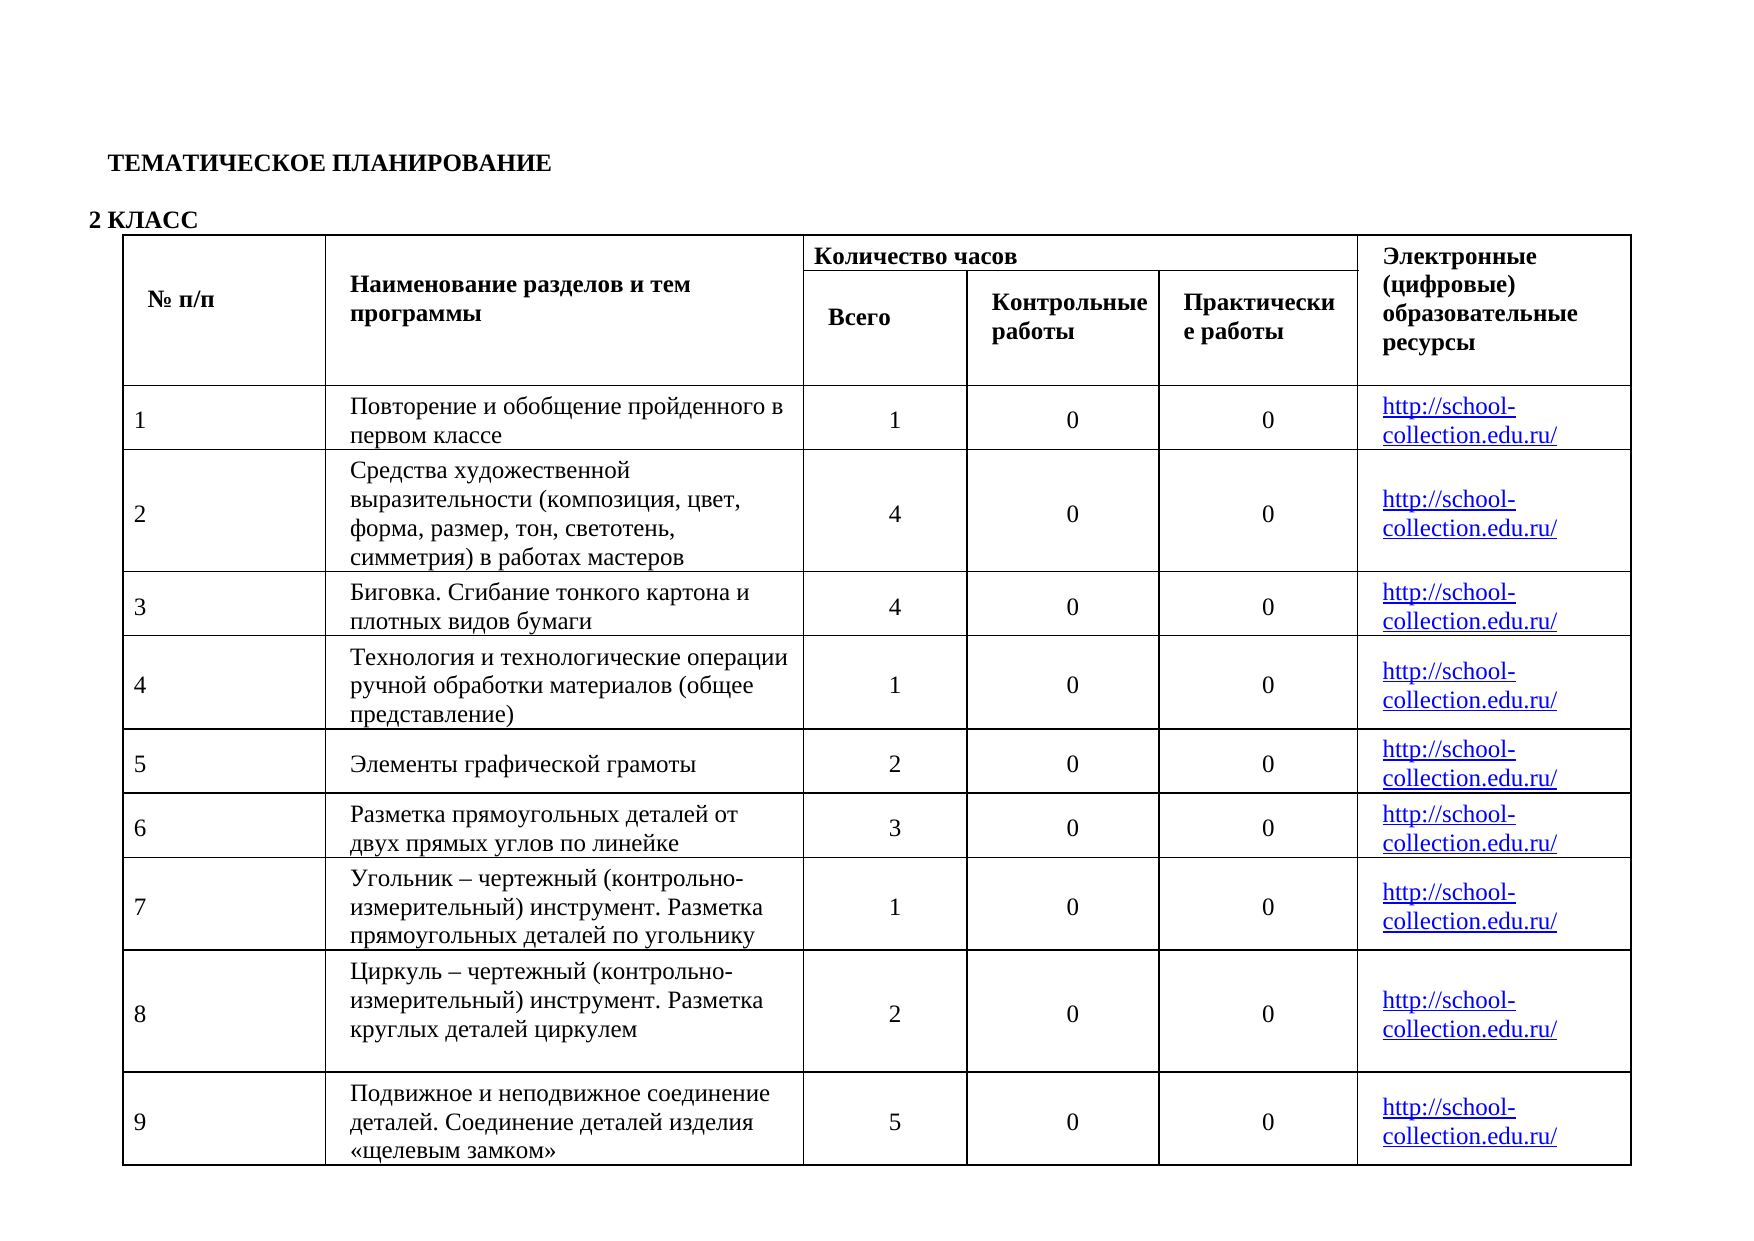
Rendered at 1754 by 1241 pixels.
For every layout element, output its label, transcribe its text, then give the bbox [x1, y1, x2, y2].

text ТЕМАТИЧЕСКОЕ ПЛАНИРОВАНИЕ [101, 148, 1665, 176]
table_cell 6 [124, 794, 325, 856]
table_header № п/п [124, 236, 325, 384]
table_cell 0 [1160, 450, 1357, 571]
table_cell Биговка. Сгибание тонкого картона и плотных видов бумаги [326, 572, 803, 635]
table_cell 0 [1160, 858, 1357, 949]
table_cell 0 [968, 858, 1158, 949]
table_cell 1 [804, 386, 966, 449]
table_cell Повторение и обобщение пройденного в первом классе [326, 386, 803, 449]
table_cell 8 [124, 951, 325, 1071]
table_cell Разметка прямоугольных деталей от двух прямых углов по линейке [326, 794, 803, 856]
text 2 КЛАСС [89, 205, 1665, 234]
table_cell 0 [1160, 572, 1357, 635]
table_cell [1358, 1073, 1630, 1164]
table_cell 0 [968, 1073, 1158, 1164]
table_cell 0 [968, 794, 1158, 856]
table_cell 4 [804, 572, 966, 635]
table_cell Контрольные работы [968, 271, 1158, 384]
table_cell 1 [124, 386, 325, 449]
table_cell 0 [1160, 730, 1357, 792]
table_cell http://school-collection.edu.ru/ [1358, 572, 1630, 635]
table_cell 5 [804, 1073, 966, 1164]
table_cell 0 [968, 572, 1158, 635]
table_cell 3 [804, 794, 966, 856]
table_cell 2 [804, 951, 966, 1071]
table_cell 0 [968, 951, 1158, 1071]
table_header Количество часов [804, 236, 1357, 269]
table_cell 1 [804, 858, 966, 949]
table_cell http://school-collection.edu.ru/ [1358, 450, 1630, 571]
table_cell 5 [124, 730, 325, 792]
table_cell Угольник – чертежный (контрольно-измерительный) инструмент. Разметка прямоугольных деталей по угольнику [326, 858, 803, 949]
table_cell Практические работы [1160, 271, 1357, 384]
table_cell 1 [804, 636, 966, 728]
table_cell http://school-collection.edu.ru/ [1358, 794, 1630, 856]
table_cell http://school-collection.edu.ru/ [1358, 951, 1630, 1071]
table_cell Элементы графической грамоты [326, 730, 803, 792]
table_cell Подвижное и неподвижное соединение деталей. Соединение деталей изделия «щелевым замком» [326, 1073, 803, 1164]
table_cell http://school-collection.edu.ru/ [1358, 858, 1630, 949]
table_cell Средства художественной выразительности (композиция, цвет, форма, размер, тон, светотень, симметрия) в работах мастеров [326, 450, 803, 571]
table_cell 0 [968, 450, 1158, 571]
table_cell 0 [1160, 1073, 1357, 1164]
table_header Электронные (цифровые) образовательные ресурсы [1358, 236, 1630, 384]
table_cell 0 [968, 730, 1158, 792]
table_cell 0 [1160, 636, 1357, 728]
table_cell Технология и технологические операции ручной обработки материалов (общее представление) [326, 636, 803, 728]
table_cell 0 [968, 386, 1158, 449]
table_cell 4 [124, 636, 325, 728]
table_cell 2 [124, 450, 325, 571]
table_cell Циркуль – чертежный (контрольно-измерительный) инструмент. Разметка круглых деталей циркулем [326, 951, 803, 1071]
table_cell 7 [124, 858, 325, 949]
table_cell 3 [124, 572, 325, 635]
table_cell Всего [804, 271, 966, 384]
table_cell http://school-collection.edu.ru/ [1358, 386, 1630, 449]
table_cell http://school-collection.edu.ru/ [1358, 636, 1630, 728]
table_cell 0 [1160, 951, 1357, 1071]
table_cell 9 [124, 1073, 325, 1164]
table_cell 4 [804, 450, 966, 571]
table_header Наименование разделов и тем программы [326, 236, 803, 384]
table_cell 0 [1160, 794, 1357, 856]
table_cell 2 [804, 730, 966, 792]
table_cell 0 [1160, 386, 1357, 449]
table_cell http://school-collection.edu.ru/ [1358, 730, 1630, 792]
table_cell 0 [968, 636, 1158, 728]
